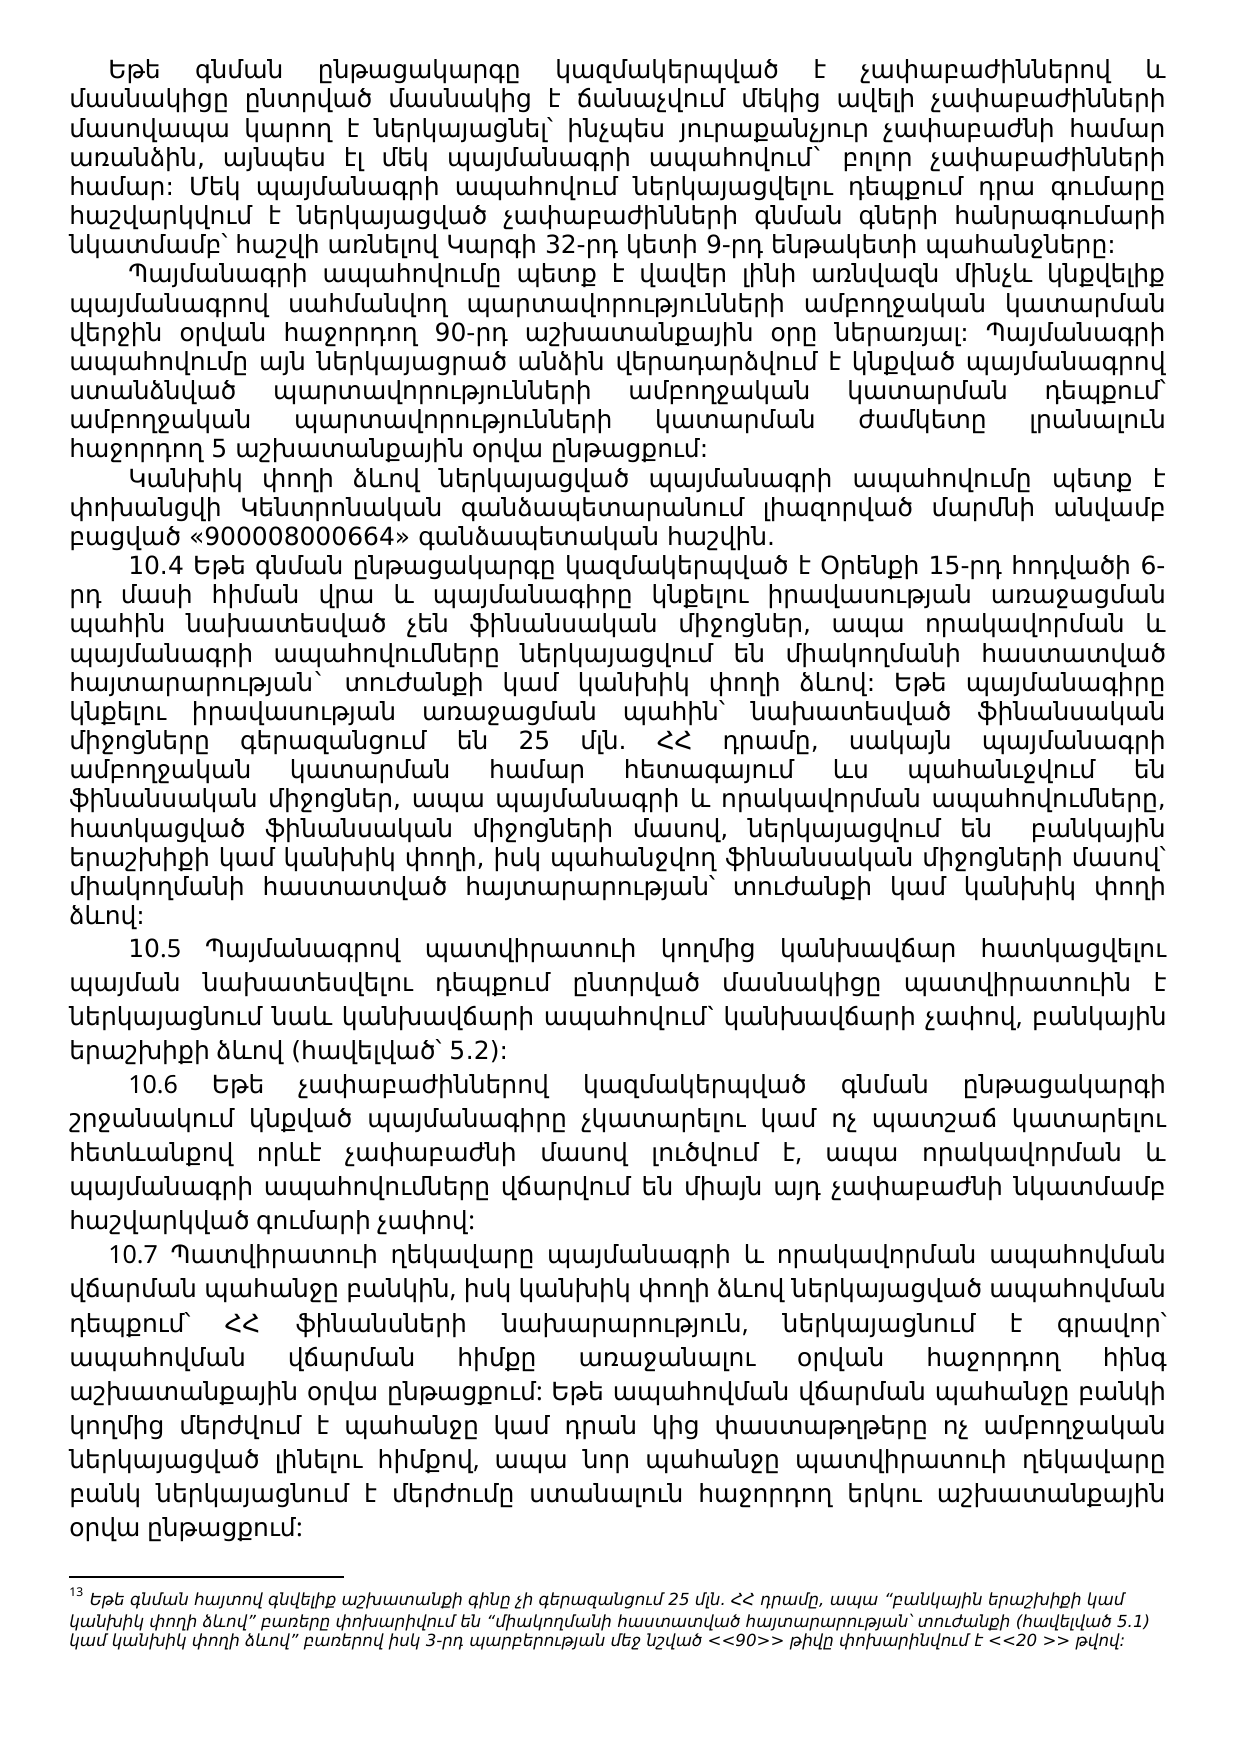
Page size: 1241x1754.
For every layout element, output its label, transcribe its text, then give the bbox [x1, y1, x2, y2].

text 10.7 Պատվիրատուի ղեկավարը պայմանագրի և որակավորման ապահովման վճարման պահանջը բանկին, իսկ կանխիկ փողի ձևով ներկայացված ապահովման դեպքում՝ ՀՀ ֆինանսների նախարարություն, ներկայացնում է գրավոր՝ ապահովման վճարման հիմքը առաջանալու օրվան հաջորդող հինգ աշխատանքային օրվա ընթացքում: Եթե ապահովման վճարման պահանջը բանկի կողմից մերժվում է պահանջը կամ դրան կից փաստաթղթերը ոչ ամբողջական ներկայացված լինելու հիմքով, ապա նոր պահանջը պատվիրատուի ղեկավարը բանկ ներկայացնում է մերժումը ստանալուն հաջորդող երկու աշխատանքային օրվա ընթացքում: [69, 1237, 1167, 1544]
text 10.6 Եթե չափաբաժիններով կազմակերպված գնման ընթացակարգի շրջանակում կնքված պայմանագիրը չկատարելու կամ ոչ պատշաճ կատարելու հետևանքով որևէ չափաբաժնի մասով լուծվում է, ապա որակավորման և պայմանագրի ապահովումները վճարվում են միայն այդ չափաբաժնի նկատմամբ հաշվարկված գումարի չափով: [69, 1067, 1167, 1237]
text Պայմանագրի ապահովումը պետք է վավեր լինի առնվազն մինչև կնքվելիք պայմանագրով սահմանվող պարտավորությունների ամբողջական կատարման վերջին օրվան հաջորդող 90-րդ աշխատանքային օրը ներառյալ: Պայմանագրի ապահովումը այն ներկայացրած անձին վերադարձվում է կնքված պայմանագրով ստանձնված պարտավորությունների ամբողջական կատարման դեպքում՝ ամբողջական պարտավորությունների կատարման ժամկետը լրանալուն հաջորդող 5 աշխատանքային օրվա ընթացքում: [69, 260, 1167, 464]
text 10.4 Եթե գնման ընթացակարգը կազմակերպված է Օրենքի 15-րդ հոդվածի 6-րդ մասի հիման վրա և պայմանագիրը կնքելու իրավասության առաջացման պահին նախատեսված չեն ֆինանսական միջոցներ, ապա որակավորման և պայմանագրի ապահովումները ներկայացվում են միակողմանի հաստատված հայտարարության` տուժանքի կամ կանխիկ փողի ձևով: Եթե պայմանագիրը կնքելու իրավասության առաջացման պահին՝ նախատեսված ֆինանսական միջոցները գերազանցում են 25 մլն. ՀՀ դրամը, սակայն պայմանագրի ամբողջական կատարման համար հետագայում ևս պահանւջվում են ֆինանսական միջոցներ, ապա պայմանագրի և որակավորման ապահովումները, հատկացված ֆինանսական միջոցների մասով, ներկայացվում են բանկային երաշխիքի կամ կանխիկ փողի, իսկ պահանջվող ֆինանսական միջոցների մասով՝ միակողմանի հաստատված հայտարարության՝ տուժանքի կամ կանխիկ փողի ձևով: [69, 551, 1167, 931]
text 10.5 Պայմանագրով պատվիրատուի կողմից կանխավճար հատկացվելու պայման նախատեսվելու դեպքում ընտրված մասնակիցը պատվիրատուին է ներկայացնում նաև կանխավճարի ապահովում` կանխավճարի չափով, բանկային երաշխիքի ձևով (հավելված՝ 5․2): [69, 931, 1167, 1067]
text Կանխիկ փողի ձևով ներկայացված պայմանագրի ապահովումը պետք է փոխանցվի Կենտրոնական գանձապետարանում լիազորված մարմնի անվամբ բացված «900008000664» գանձապետական հաշվին. [69, 464, 1167, 551]
text Եթե գնման ընթացակարգը կազմակերպված է չափաբաժիններով և մասնակիցը ընտրված մասնակից է ճանաչվում մեկից ավելի չափաբաժինների մասովապա կարող է ներկայացնել՝ ինչպես յուրաքանչյուր չափաբաժնի համար առանձին, այնպես էլ մեկ պայմանագրի ապահովում` բոլոր չափաբաժինների համար: Մեկ պայմանագրի ապահովում ներկայացվելու դեպքում դրա գումարը հաշվարկվում է ներկայացված չափաբաժինների գնման գների հանրագումարի նկատմամբ՝ հաշվի առնելով Կարգի 32-րդ կետի 9-րդ ենթակետի պահանջները: [69, 56, 1167, 260]
